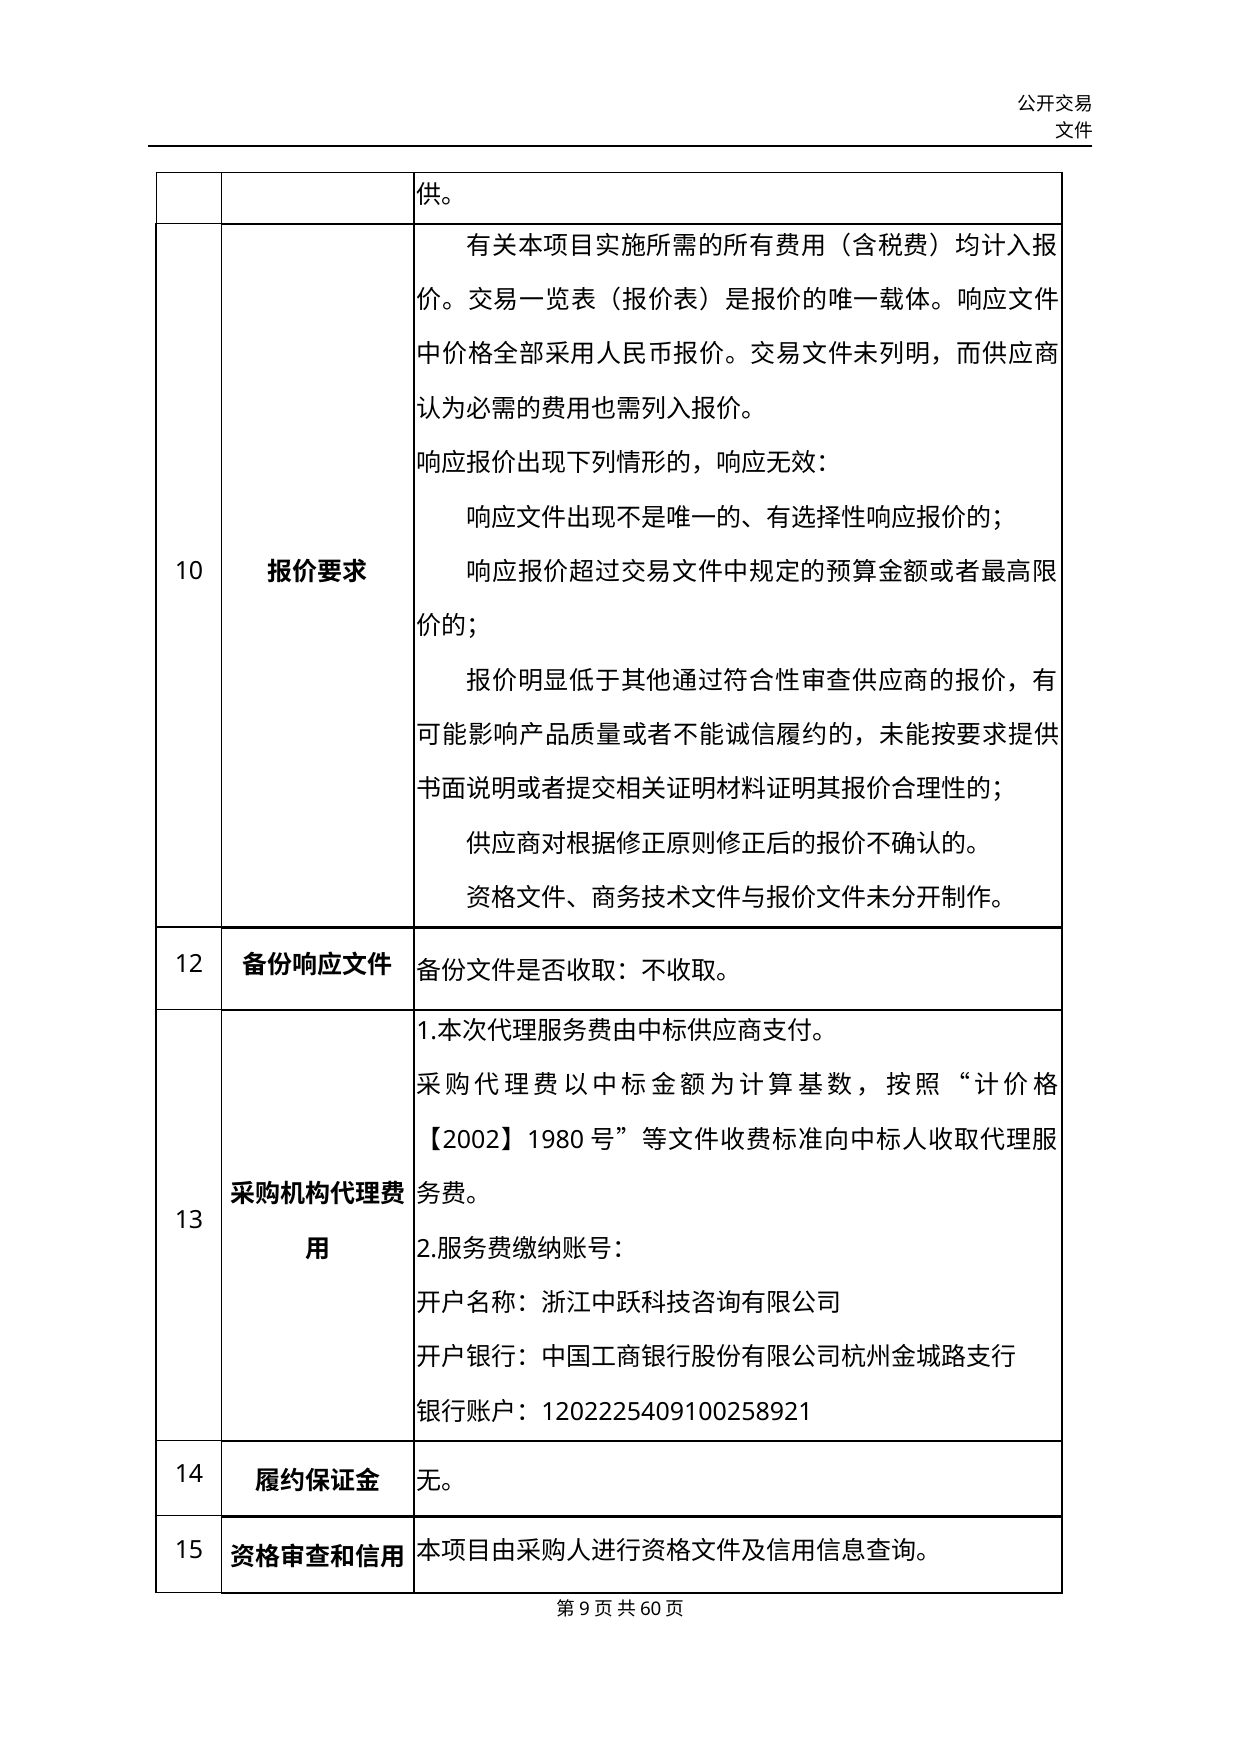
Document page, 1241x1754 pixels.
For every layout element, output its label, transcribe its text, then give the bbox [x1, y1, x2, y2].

table_cell 资格审查和信用信息审查 [222, 1518, 413, 1592]
table_cell 15 [157, 1516, 221, 1592]
table_cell 12 [157, 928, 221, 1008]
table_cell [415, 173, 1061, 223]
table_cell 10 [157, 224, 221, 926]
table_cell 14 [157, 1441, 221, 1515]
table_cell 备份文件是否收取：不收取。 [415, 929, 1061, 1008]
table_cell 报价要求 [222, 225, 413, 926]
table_cell 备份响应文件 [222, 929, 413, 1008]
table_cell 无。 [415, 1442, 1061, 1515]
table_cell 履约保证金 [222, 1442, 413, 1515]
table_cell 采购机构代理费用 [222, 1011, 413, 1440]
table_cell 13 [157, 1010, 221, 1440]
table_cell 有关本项目实施所需的所有费用（含税费）均计入报价。交易一览表（报价表）是报价的唯一载体。响应文件中价格全部采用人民币报价。交易文件未列明，而供应商认为必需的费用也需列入报价。 响应报价出现下列情形的，响应无效： 响应文件出现不是唯一的、有选择性响应报价的； 响应报价超过交易文件中规定的预算金额或者最高限价的； 报价明显低于其他通过符合性审查供应商的报价，有可能影响产品质量或者不能诚信履约的，未能按要求提供书面说明或者提交相关证明材料证明其报价合理性的； 供应商对根据修正原则修正后的报价不确认的。 资格文件、商务技术文件与报价文件未分开制作。 [415, 225, 1061, 926]
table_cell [415, 1518, 1061, 1592]
table_cell 1.本次代理服务费由中标供应商支付。 采购代理费以中标金额为计算基数，按照“计价格【2002】1980号”等文件收费标准向中标人收取代理服务费。 2.服务费缴纳账号： 开户名称：浙江中跃科技咨询有限公司 开户银行：中国工商银行股份有限公司杭州金城路支行 银行账户：1202225409100258921 [415, 1011, 1061, 1440]
